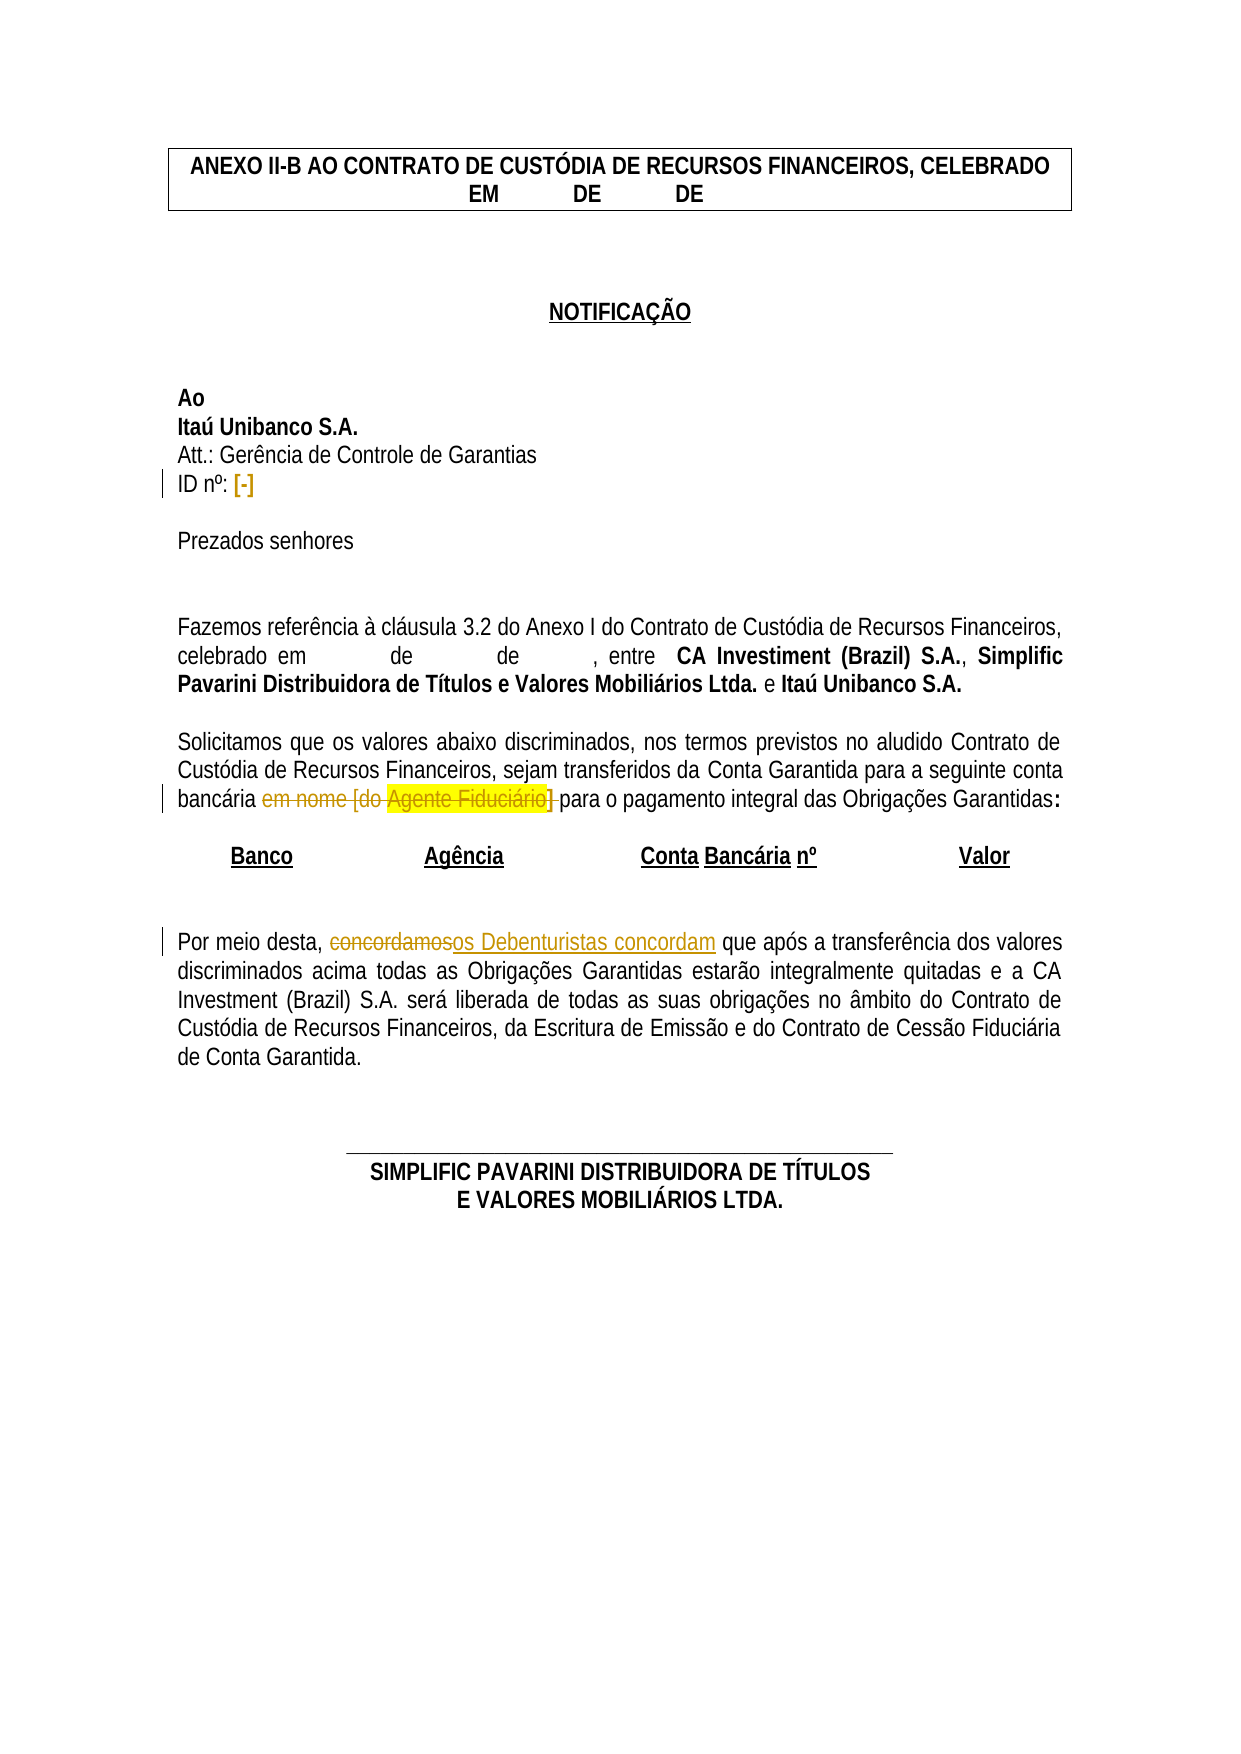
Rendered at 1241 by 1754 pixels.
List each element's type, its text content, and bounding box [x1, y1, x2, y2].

text ANEXO II-B AO CONTRATO DE CUSTÓDIA DE RECURSOS FINANCEIROS, CELEBRADO EM DE DE [169, 149, 1071, 210]
text Por meio desta, que após a transferência dos valores discriminados acima todas as Obrigações Garantidas estarão integralmente quitadas e a CA Investment (Brazil) S.A. será liberada de todas as suas obrigações no âmbito do Contrato de Custódia de Recursos Financeiros, da Escritura de Emissão e do Contrato de Cessão Fiduciária de Conta Garantida. [177, 927, 1063, 1071]
text E VALORES MOBILIÁRIOS LTDA. [177, 1185, 1063, 1214]
text ________________________________________________ [177, 1128, 1063, 1156]
text SIMPLIFIC PAVARINI DISTRIBUIDORA DE TÍTULOS [177, 1156, 1063, 1185]
text NOTIFICAÇÃO [177, 297, 1063, 326]
text Banco Agência Conta Bancária nº Valor [177, 841, 1063, 870]
text Ao [177, 383, 1063, 412]
text Fazemos referência à cláusula 3.2 do Anexo I do Contrato de Custódia de Recursos Financeiros, celebrado em de de , entre CA Investiment (Brazil) S.A., Simplific Pavarini Distribuidora de Títulos e Valores Mobiliários Ltda. e Itaú Unibanco S.A. [177, 612, 1063, 698]
text Att.: Gerência de Controle de Garantias [177, 440, 1063, 469]
text ID nº: [-] [177, 469, 1063, 498]
text Prezados senhores [177, 526, 1063, 555]
text Itaú Unibanco S.A. [177, 412, 1063, 440]
text Solicitamos que os valores abaixo discriminados, nos termos previstos no aludido Contrato de Custódia de Recursos Financeiros, sejam transferidos da Conta Garantida para a seguinte conta bancária para o pagamento integral das Obrigações Garantidas: [177, 727, 1063, 813]
